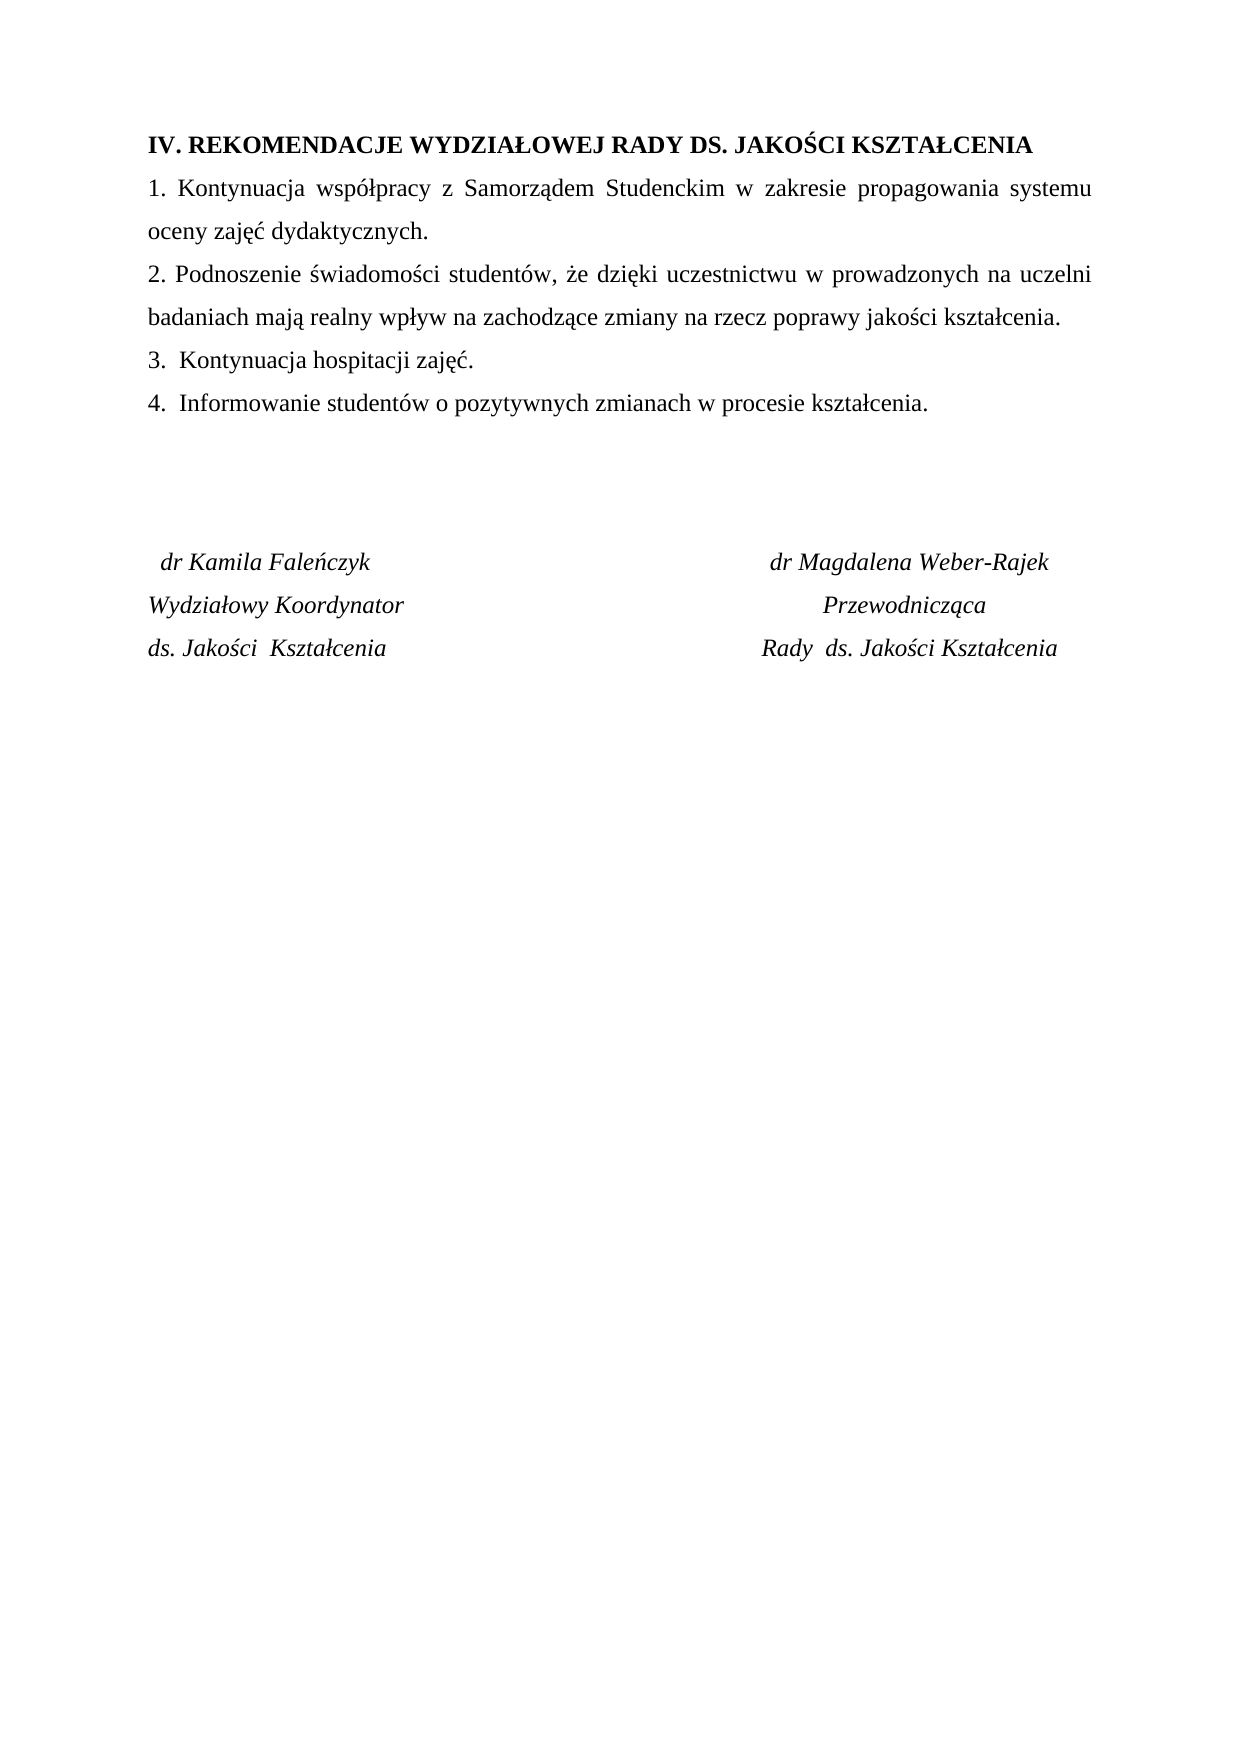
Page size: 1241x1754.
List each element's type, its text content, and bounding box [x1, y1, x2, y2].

text 1. Kontynuacja współpracy z Samorządem Studenckim w zakresie propagowania systemu oceny zajęć dydaktycznych. [148, 173, 1093, 245]
text Wydziałowy Koordynator Przewodnicząca [148, 590, 1093, 618]
text dr Kamila Faleńczyk dr Magdalena Weber-Rajek [148, 547, 1093, 575]
text 3. Kontynuacja hospitacji zajęć. [148, 345, 1093, 374]
text 2. Podnoszenie świadomości studentów, że dzięki uczestnictwu w prowadzonych na uczelni badaniach mają realny wpływ na zachodzące zmiany na rzecz poprawy jakości kształcenia. [148, 259, 1093, 331]
text 4. Informowanie studentów o pozytywnych zmianach w procesie kształcenia. [148, 388, 1093, 417]
text IV. REKOMENDACJE WYDZIAŁOWEJ RADY DS. JAKOŚCI KSZTAŁCENIA [148, 130, 1093, 158]
text ds. Jakości Kształcenia Rady ds. Jakości Kształcenia [148, 633, 1093, 662]
